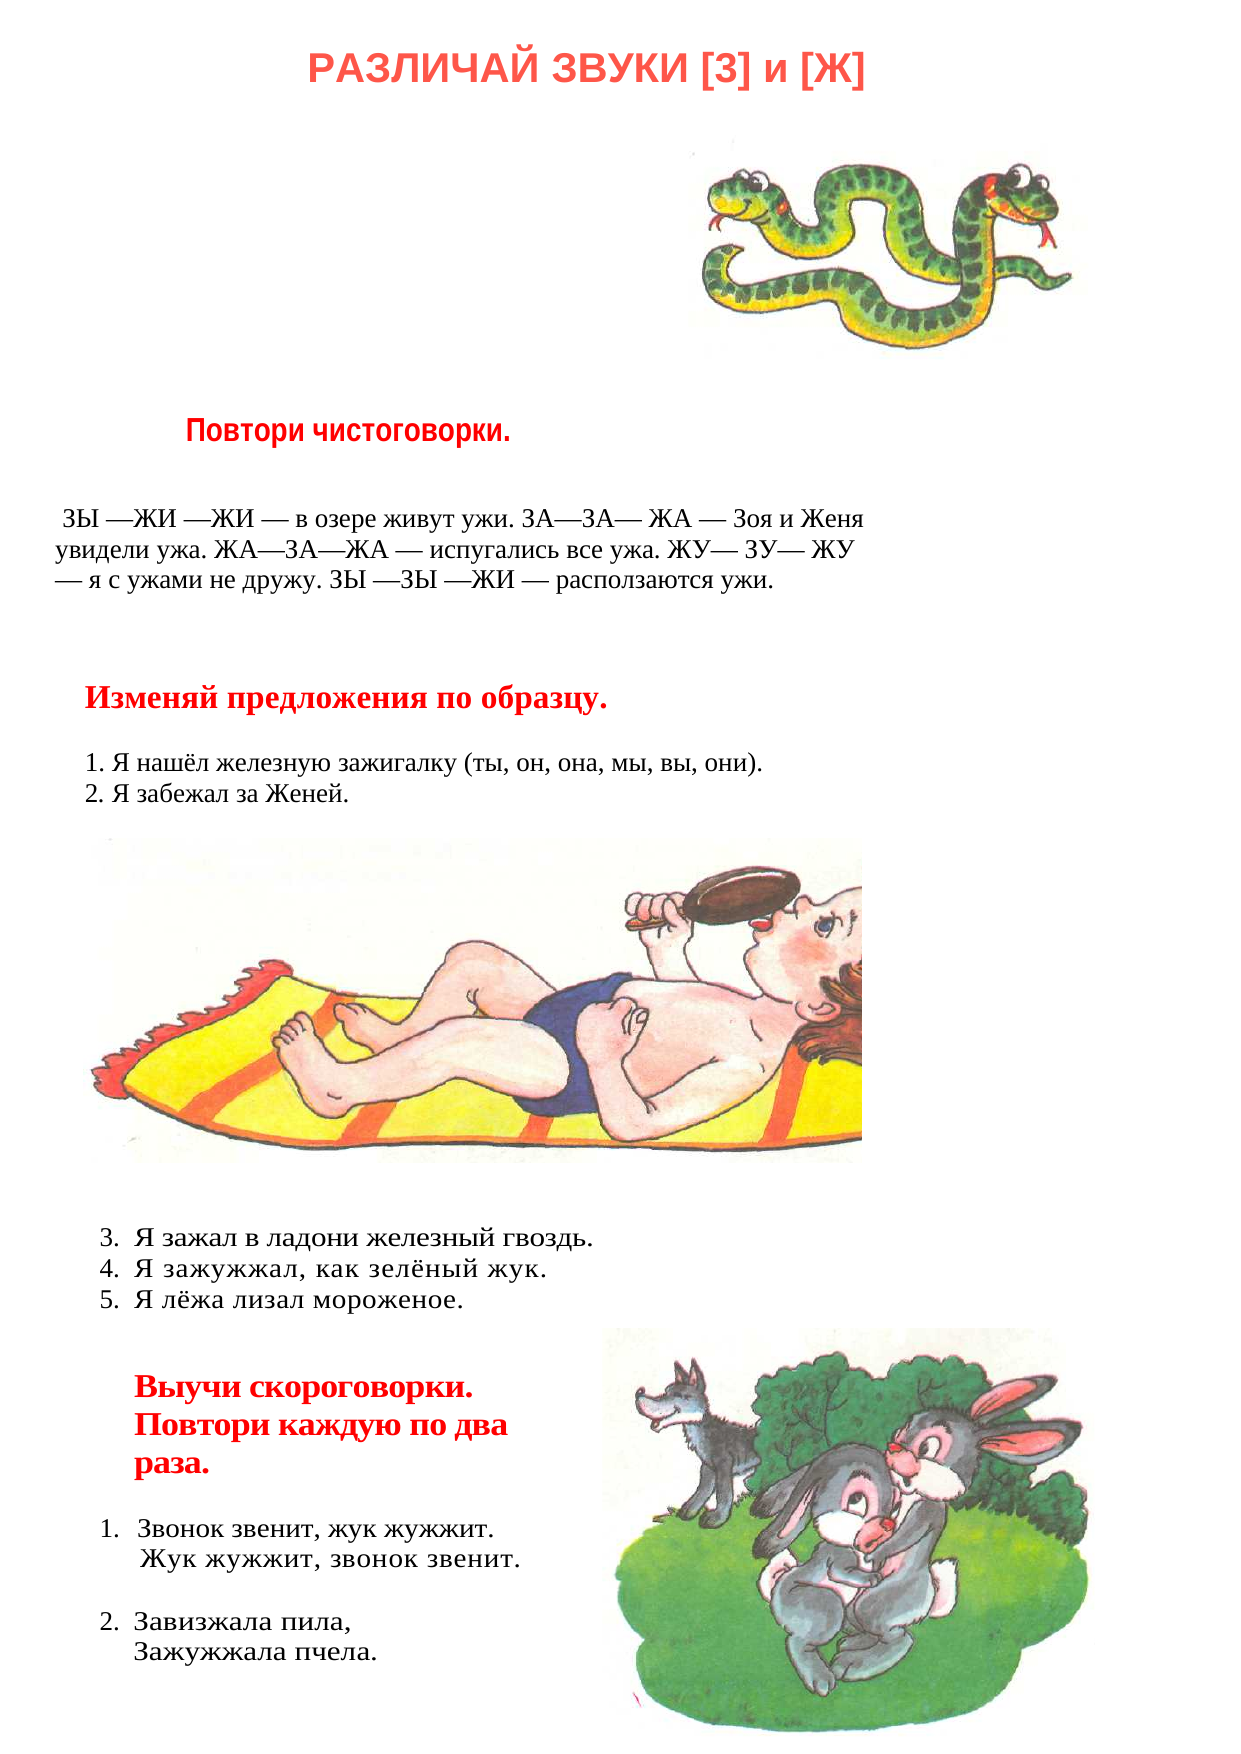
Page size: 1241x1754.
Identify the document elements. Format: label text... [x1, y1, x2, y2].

text РАЗЛИЧАЙ ЗВУКИ [3] и [Ж] [249, 44, 878, 89]
list Завизжала пила, Зажужжала пчела. [99, 1606, 602, 1667]
picture [602, 1328, 1095, 1754]
picture [83, 838, 862, 1163]
text ЗЫ —ЖИ —ЖИ — в озере живут ужи. ЗА—ЗА— ЖА — Зоя и Женя увидели ужа. ЖА—ЗА—ЖА — испугались все ужа. ЖУ— ЗУ— ЖУ — я с ужами не дружу. ЗЫ —ЗЫ —ЖИ — расползаются ужи. [55, 503, 878, 595]
list Я лёжа лизал мороженое. [99, 1284, 878, 1314]
list Звонок звенит, жук жужжит. [99, 1513, 602, 1543]
text Изменяй предложения по образцу. [84, 683, 878, 714]
text 1. Я нашёл железную зажигалку (ты, он, она, мы, вы, они). [84, 747, 878, 778]
list Я зажужжал, как зелёный жук. [99, 1253, 878, 1284]
list Жук жужжит, звонок звенит. [140, 1543, 602, 1574]
picture [688, 135, 1098, 361]
text Повтори чистоговорки. [84, 145, 878, 447]
text Выучи скороговорки. Повтори каждую по два раза. [134, 1366, 602, 1481]
text 2. Я забежал за Женей. [84, 778, 878, 809]
